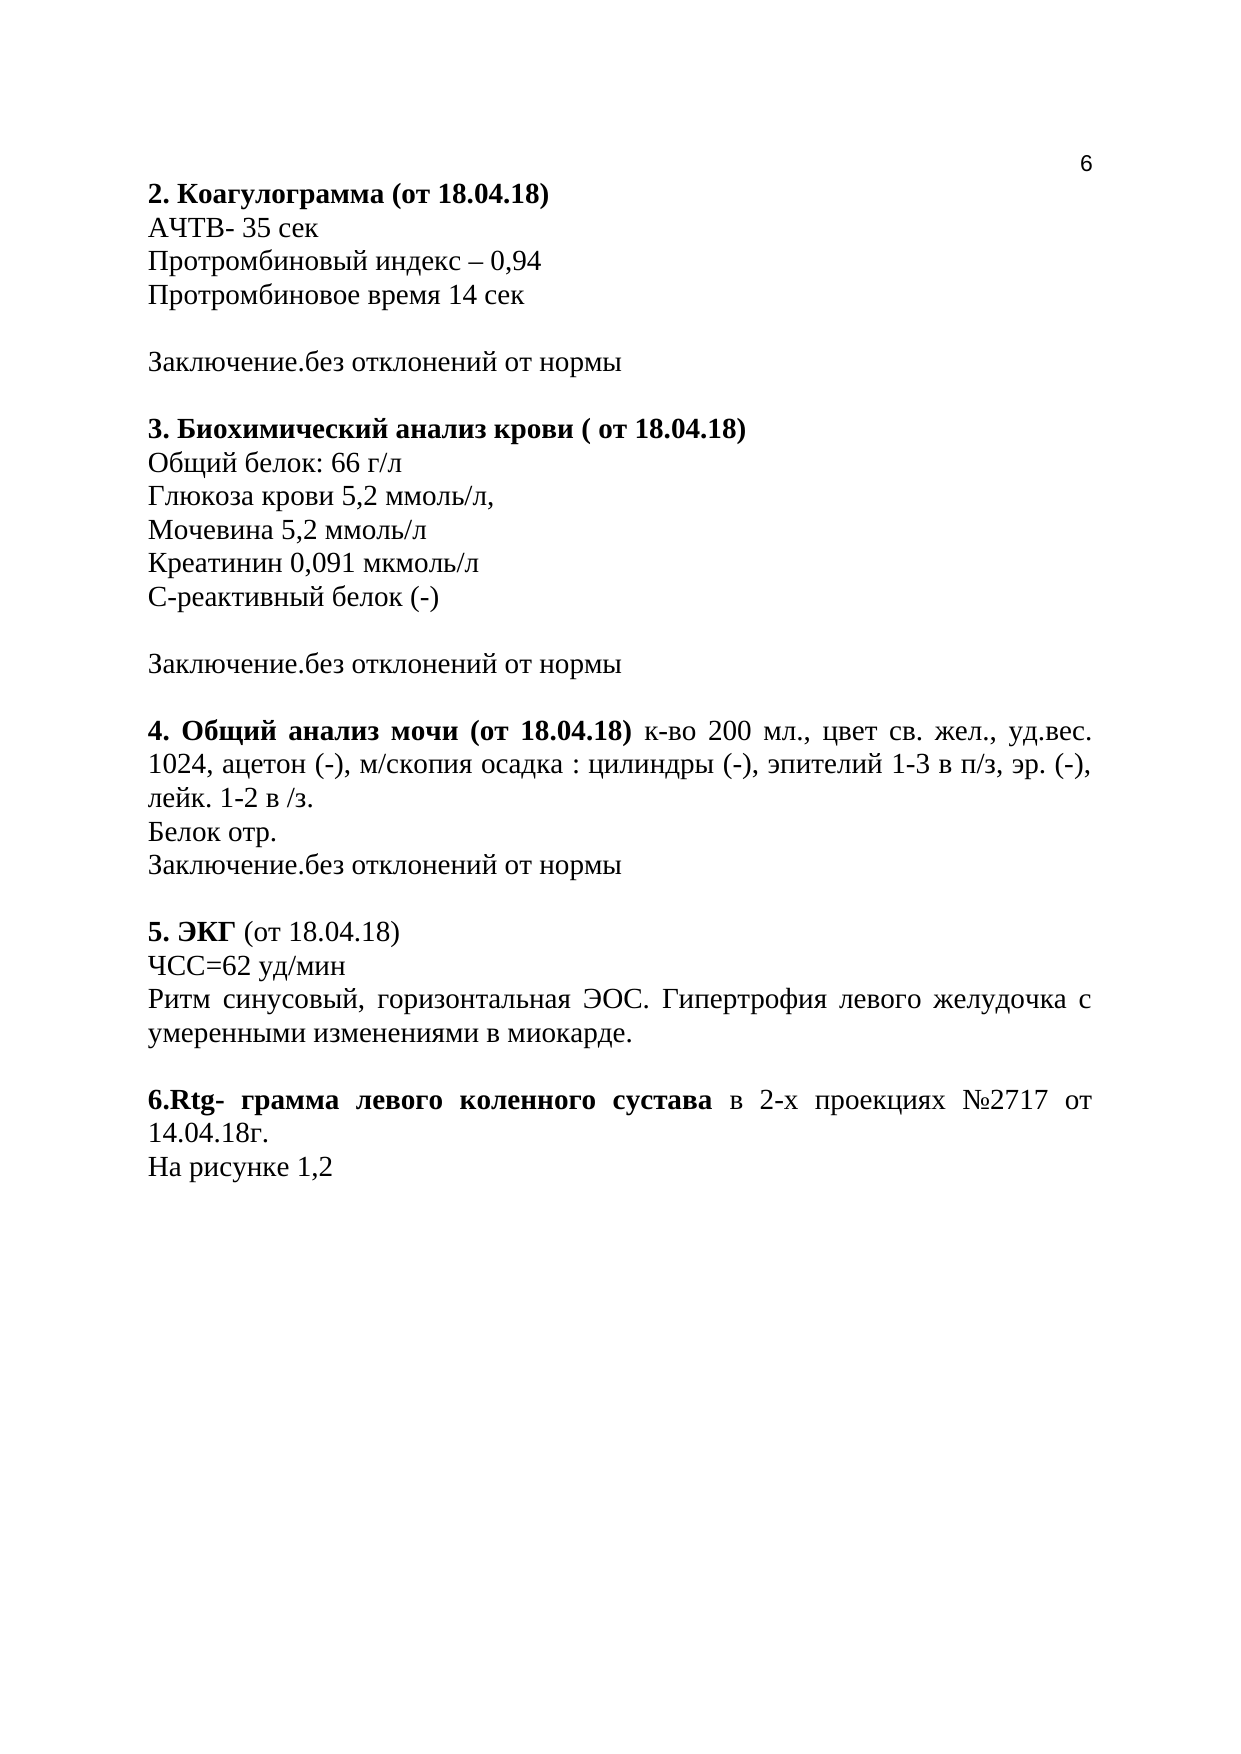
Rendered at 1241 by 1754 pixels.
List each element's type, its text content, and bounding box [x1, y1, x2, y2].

text Заключение.без отклонений от нормы [148, 646, 1092, 679]
text Глюкоза крови 5,2 ммоль/л, [148, 478, 1092, 512]
text 6.Rtg- грамма левого коленного сустава в 2-х проекциях №2717 от 14.04.18г. [148, 1082, 1092, 1149]
text 5. ЭКГ (от 18.04.18) [148, 914, 1092, 948]
text Протромбиновый индекс – 0,94 [148, 243, 1092, 277]
text Креатинин 0,091 мкмоль/л [148, 545, 1092, 579]
text Белок отр. [148, 814, 1092, 847]
text 3. Биохимический анализ крови ( от 18.04.18) [148, 411, 1092, 445]
text ЧСС=62 уд/мин [148, 948, 1092, 981]
text Заключение.без отклонений от нормы [148, 847, 1092, 881]
text Мочевина 5,2 ммоль/л [148, 512, 1092, 545]
text Заключение.без отклонений от нормы [148, 344, 1092, 378]
text На рисунке 1,2 [148, 1149, 1092, 1183]
text 4. Общий анализ мочи (от 18.04.18) к-во 200 мл., цвет св. жел., уд.вес. 1024, ацетон (-), м/скопия осадка : цилиндры (-), эпителий 1-3 в п/з, эр. (-), лейк. 1-2 в /з. [148, 713, 1092, 814]
text Ритм синусовый, горизонтальная ЭОС. Гипертрофия левого желудочка с умеренными изменениями в миокарде. [148, 981, 1092, 1048]
text АЧТВ- 35 сек [148, 210, 1092, 243]
text Общий белок: 66 г/л [148, 445, 1092, 478]
text С-реактивный белок (-) [148, 579, 1092, 612]
text 2. Коагулограмма (от 18.04.18) [148, 176, 1092, 210]
text Протромбиновое время 14 сек [148, 277, 1092, 311]
